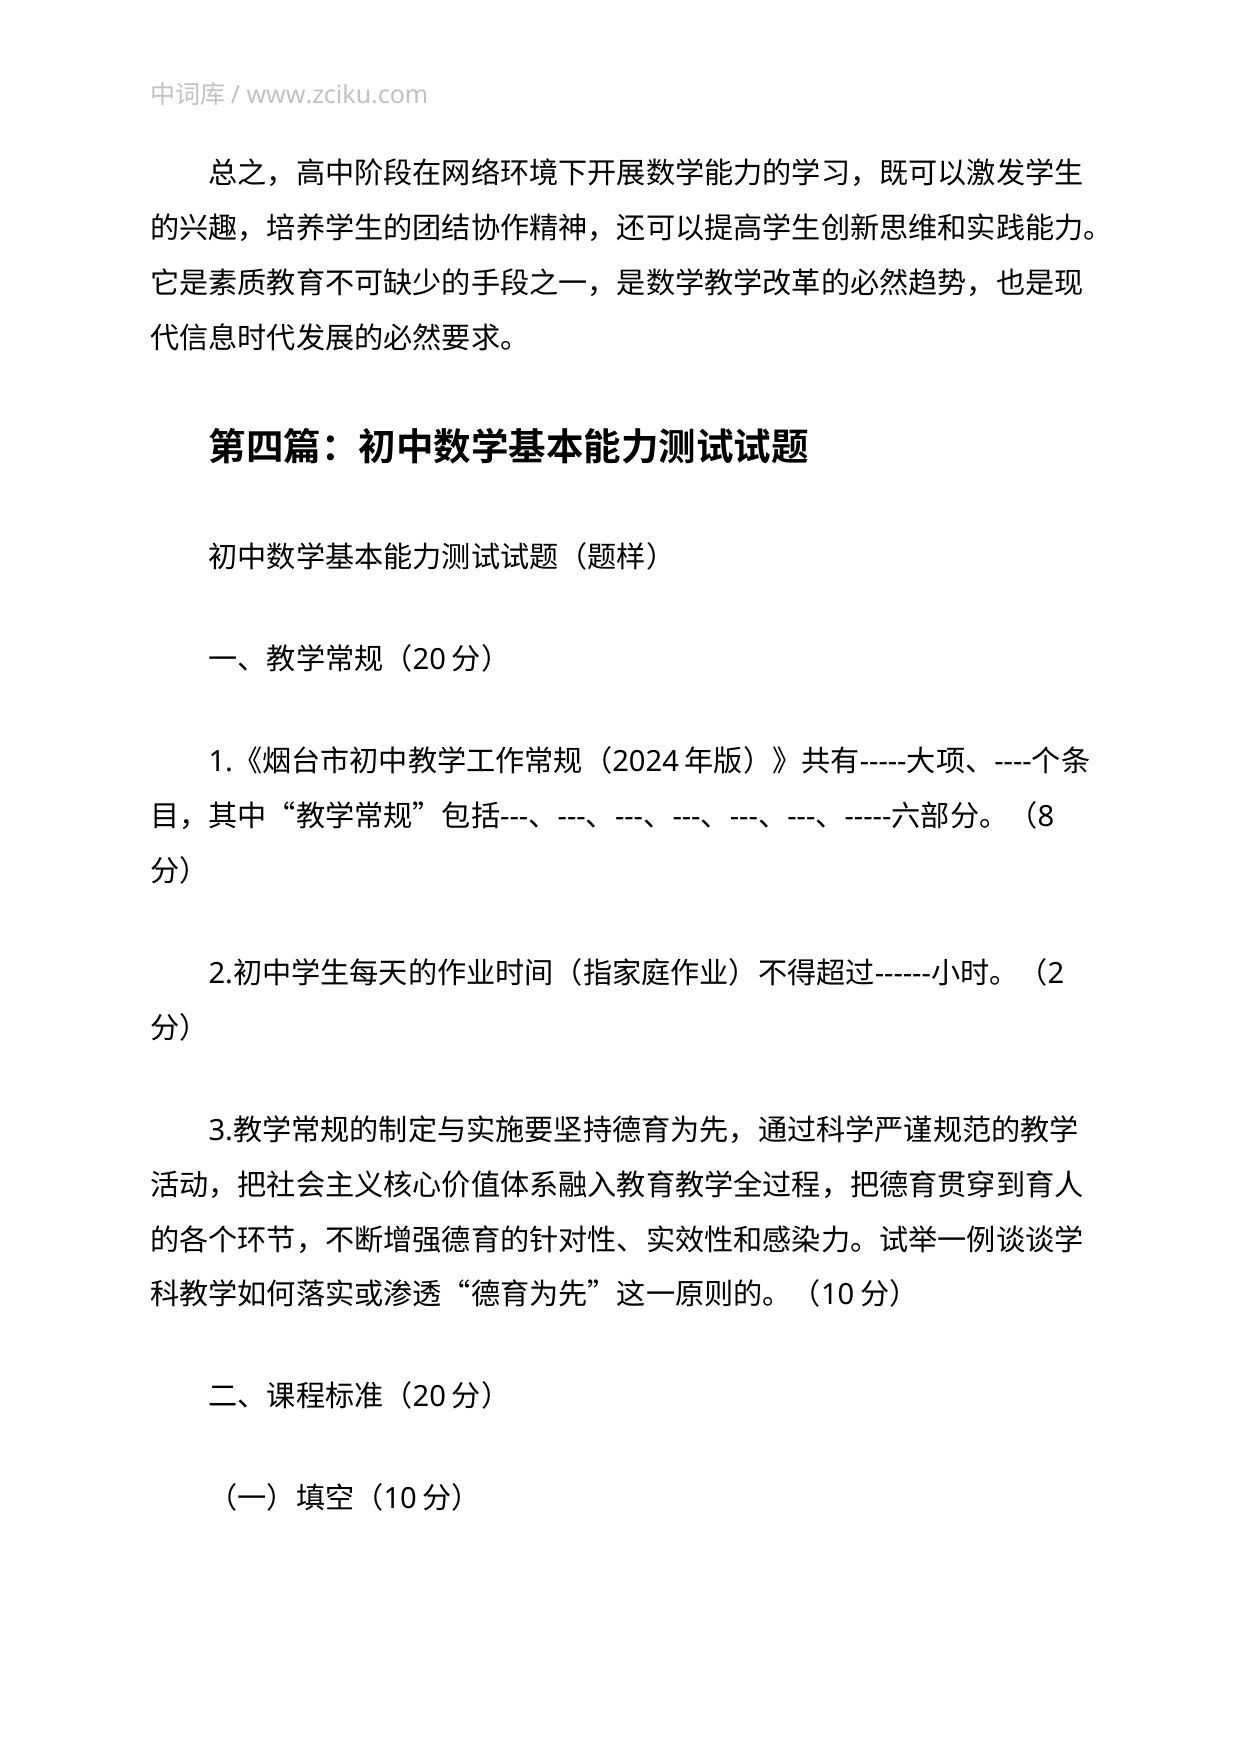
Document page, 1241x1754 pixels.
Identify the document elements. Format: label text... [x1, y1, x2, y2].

text （一）填空（10分） [150, 1475, 1090, 1517]
text 2.初中学生每天的作业时间（指家庭作业）不得超过------小时。（2分） [150, 949, 1090, 1047]
text 第四篇：初中数学基本能力测试试题 [150, 416, 1090, 471]
text 初中数学基本能力测试试题（题样） [150, 534, 1090, 576]
text 总之，高中阶段在网络环境下开展数学能力的学习，既可以激发学生的兴趣，培养学生的团结协作精神，还可以提高学生创新思维和实践能力。它是素质教育不可缺少的手段之一，是数学教学改革的必然趋势，也是现代信息时代发展的必然要求。 [150, 150, 1090, 357]
text 二、课程标准（20分） [150, 1373, 1090, 1415]
text 1.《烟台市初中教学工作常规（2024年版）》共有-----大项、----个条目，其中“教学常规”包括---、---、---、---、---、---、-----六部分。（8分） [150, 738, 1090, 890]
text 3.教学常规的制定与实施要坚持德育为先，通过科学严谨规范的教学活动，把社会主义核心价值体系融入教育教学全过程，把德育贯穿到育人的各个环节，不断增强德育的针对性、实效性和感染力。试举一例谈谈学科教学如何落实或渗透“德育为先”这一原则的。（10分） [150, 1106, 1090, 1313]
text 一、教学常规（20分） [150, 636, 1090, 678]
